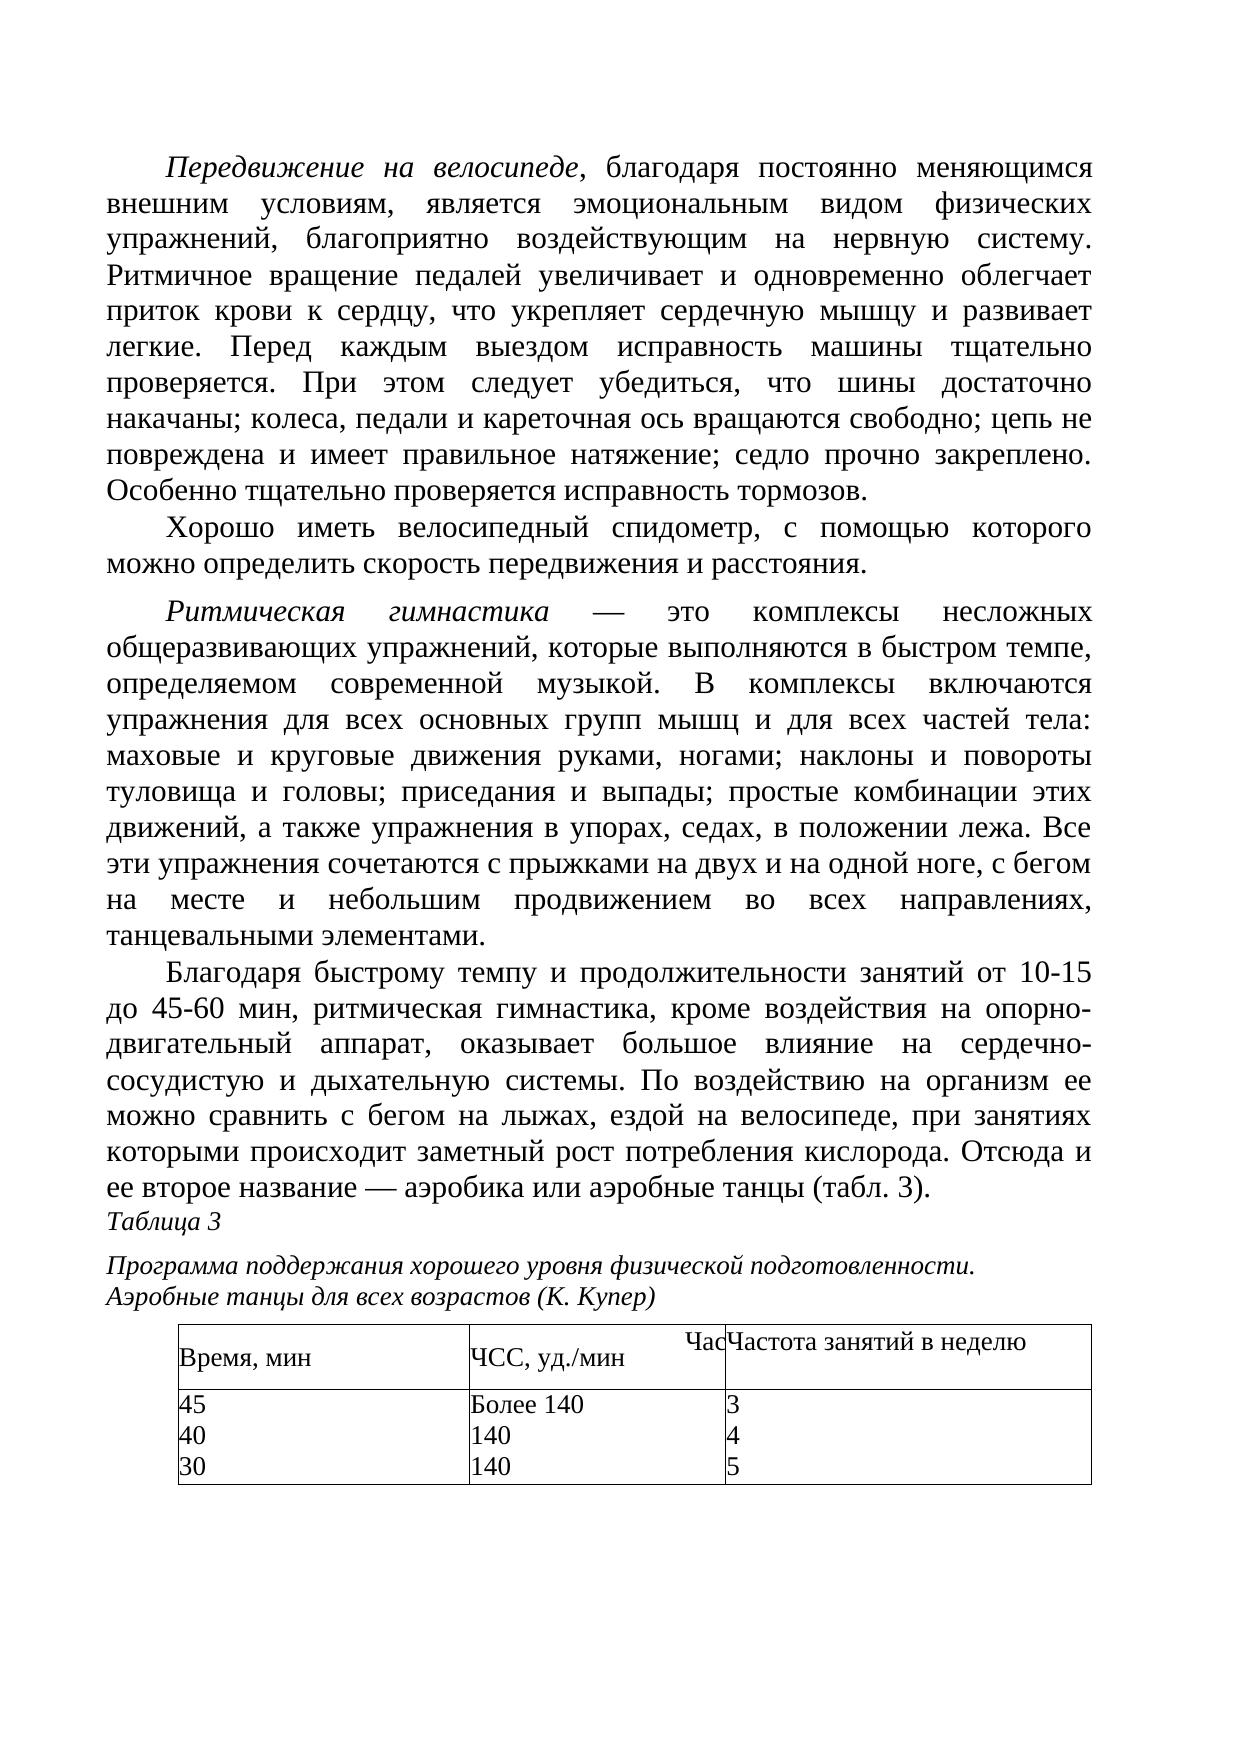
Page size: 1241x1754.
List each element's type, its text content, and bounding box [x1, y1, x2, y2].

text Таблица 3 [106, 1205, 1094, 1236]
table_header ЧСС, уд./мин [470, 1325, 725, 1389]
table_cell 45 [179, 1390, 469, 1421]
table_cell 4 [726, 1421, 1091, 1452]
table_cell Более 140 [470, 1390, 725, 1421]
table_header Время, мин [179, 1325, 469, 1389]
table_cell 3 [726, 1390, 1091, 1421]
text Ритмическая гимнастика — это комплексы несложных общеразвивающих упражнений, которые выполняются в быстром темпе, определяемом современной музыкой. В комплексы включаются упражнения для всех основных групп мышц и для всех частей тела: маховые и круговые движения руками, ногами; наклоны и повороты туловища и головы; приседания и выпады; простые комбинации этих движений, а также упражнения в упорах, седах, в положении лежа. Все эти упражнения сочетаются с прыжками на двух и на одной ноге, с бегом на месте и небольшим продвижением во всех направлениях, танцевальными элементами. [106, 593, 1093, 952]
table_cell 40 [179, 1421, 469, 1452]
table_cell 5 [726, 1453, 1091, 1483]
text Передвижение на велосипеде, благодаря постоянно меняющимся внешним условиям, является эмоциональным видом физических упражнений, благоприятно воздействующим на нервную систему. Ритмичное вращение педалей увеличивает и одновременно облегчает приток крови к сердцу, что укрепляет сердечную мышцу и развивает легкие. Перед каждым выездом исправность машины тщательно проверяется. При этом следует убедиться, что шины достаточно накачаны; колеса, педали и кареточная ось вращаются свободно; цепь не повреждена и имеет правильное натяжение; седло прочно закреплено. Особенно тщательно проверяется исправность тормозов. [106, 148, 1093, 507]
text Программа поддержания хорошего уровня физической подготовленности. [106, 1249, 1072, 1280]
table_cell 140 [470, 1421, 725, 1452]
table_cell 140 [470, 1453, 725, 1483]
text Благодаря быстрому темпу и продолжительности занятий от 10-15 до 45-60 мин, ритмическая гимнастика, кроме воздействия на опорно-двигательный аппарат, оказывает большое влияние на сердечно-сосудистую и дыхательную системы. По воздействию на организм ее можно сравнить с бегом на лыжах, ездой на велосипеде, при занятиях которыми происходит заметный рост потребления кислорода. Отсюда и ее второе название — аэробика или аэробные танцы (табл. 3). [106, 953, 1093, 1204]
table_header ЧасЧастота занятий в неделю [726, 1325, 1091, 1389]
text Аэробные танцы для всех возрастов (К. Купер) [106, 1280, 999, 1311]
table_cell 30 [179, 1453, 469, 1483]
text Хорошо иметь велосипедный спидометр, с помощью которого можно определить скорость передвижения и расстояния. [106, 508, 1093, 580]
